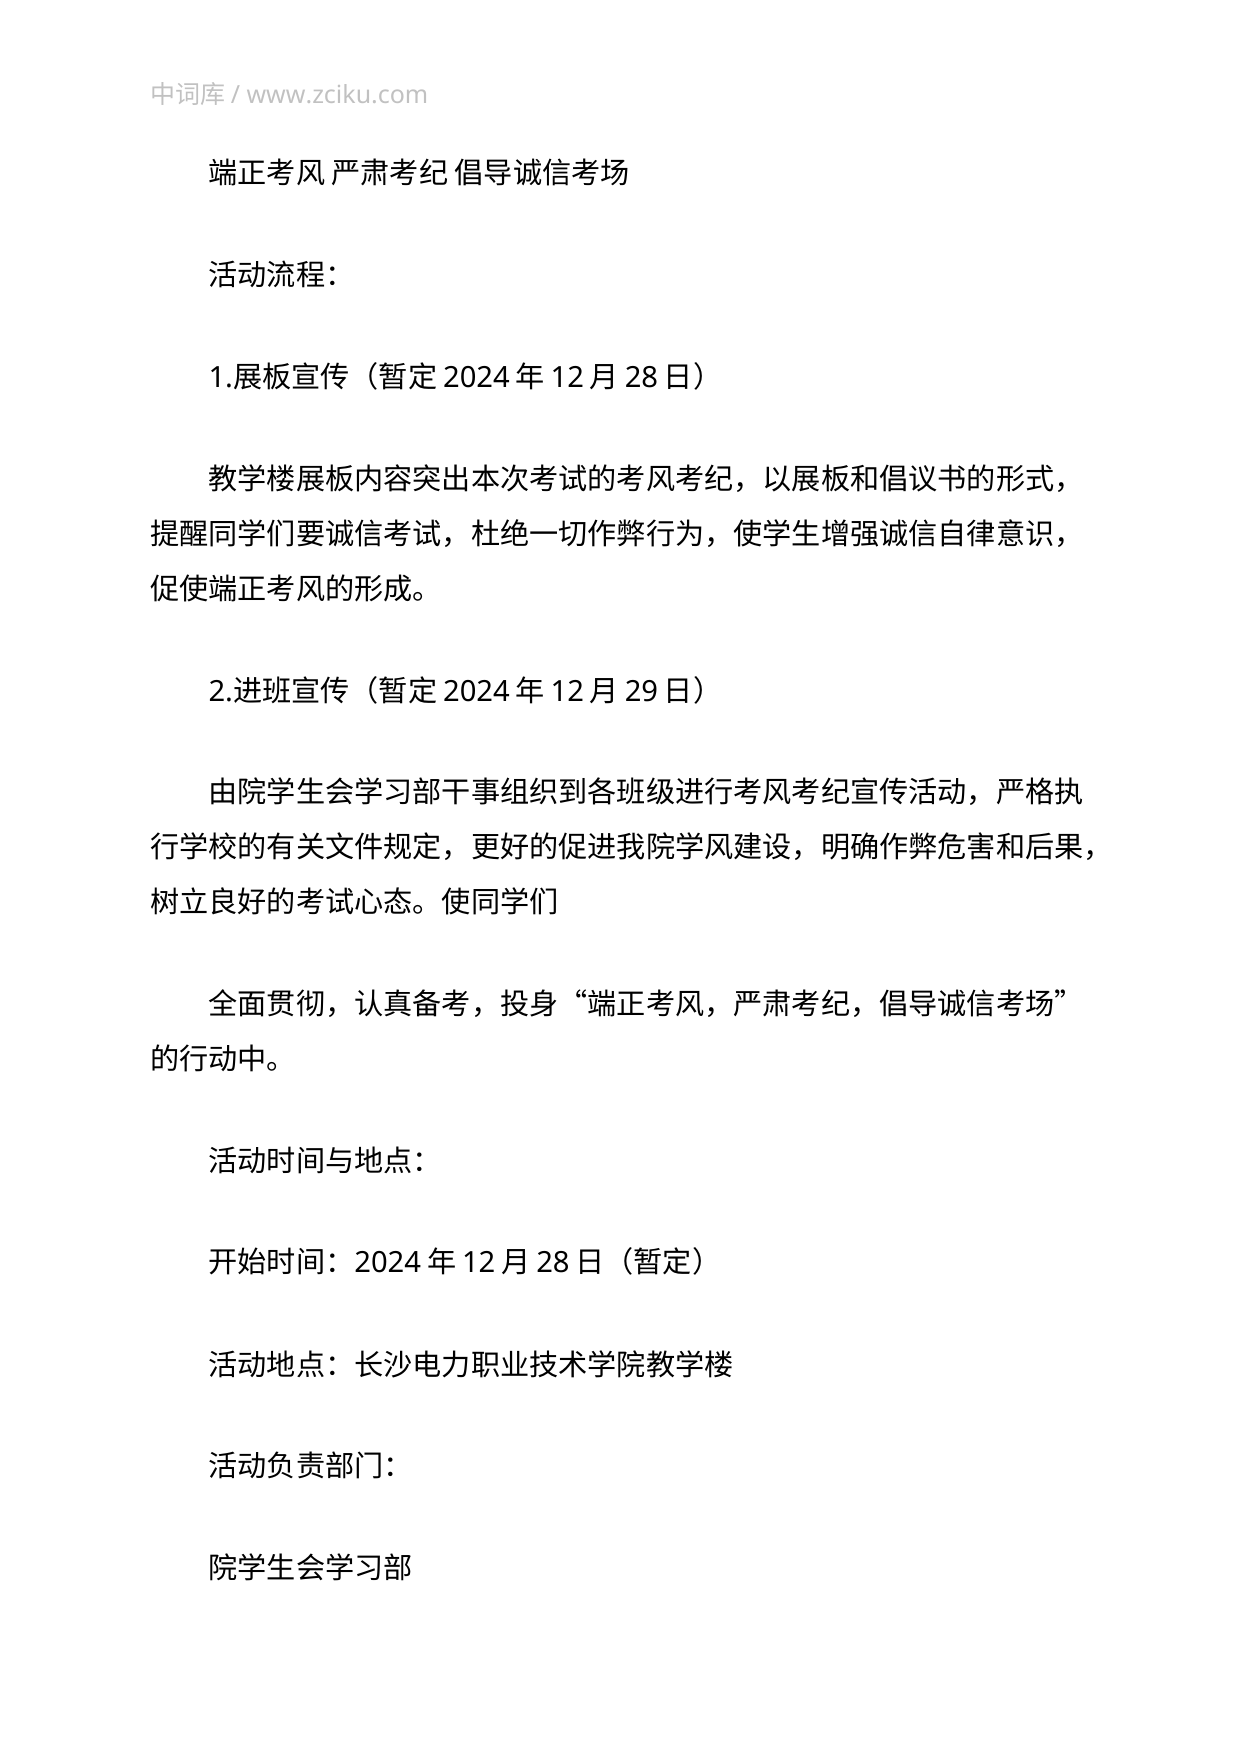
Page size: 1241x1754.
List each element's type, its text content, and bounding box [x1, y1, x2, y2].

text 全面贯彻，认真备考，投身“端正考风，严肃考纪，倡导诚信考场”的行动中。 [150, 981, 1090, 1078]
text 端正考风 严肃考纪 倡导诚信考场 [150, 150, 1090, 192]
text 由院学生会学习部干事组织到各班级进行考风考纪宣传活动，严格执行学校的有关文件规定，更好的促进我院学风建设，明确作弊危害和后果，树立良好的考试心态。使同学们 [150, 769, 1090, 921]
text 活动时间与地点： [150, 1137, 1090, 1179]
text 教学楼展板内容突出本次考试的考风考纪，以展板和倡议书的形式，提醒同学们要诚信考试，杜绝一切作弊行为，使学生增强诚信自律意识，促使端正考风的形成。 [150, 456, 1090, 608]
text 1.展板宣传（暂定2024年12月28日） [150, 353, 1090, 396]
text 院学生会学习部 [150, 1544, 1090, 1587]
text 开始时间：2024年12月28日（暂定） [150, 1239, 1090, 1281]
text 活动负责部门： [150, 1443, 1090, 1485]
text 活动流程： [150, 252, 1090, 294]
text 活动地点：长沙电力职业技术学院教学楼 [150, 1341, 1090, 1383]
text 2.进班宣传（暂定2024年12月29日） [150, 667, 1090, 709]
